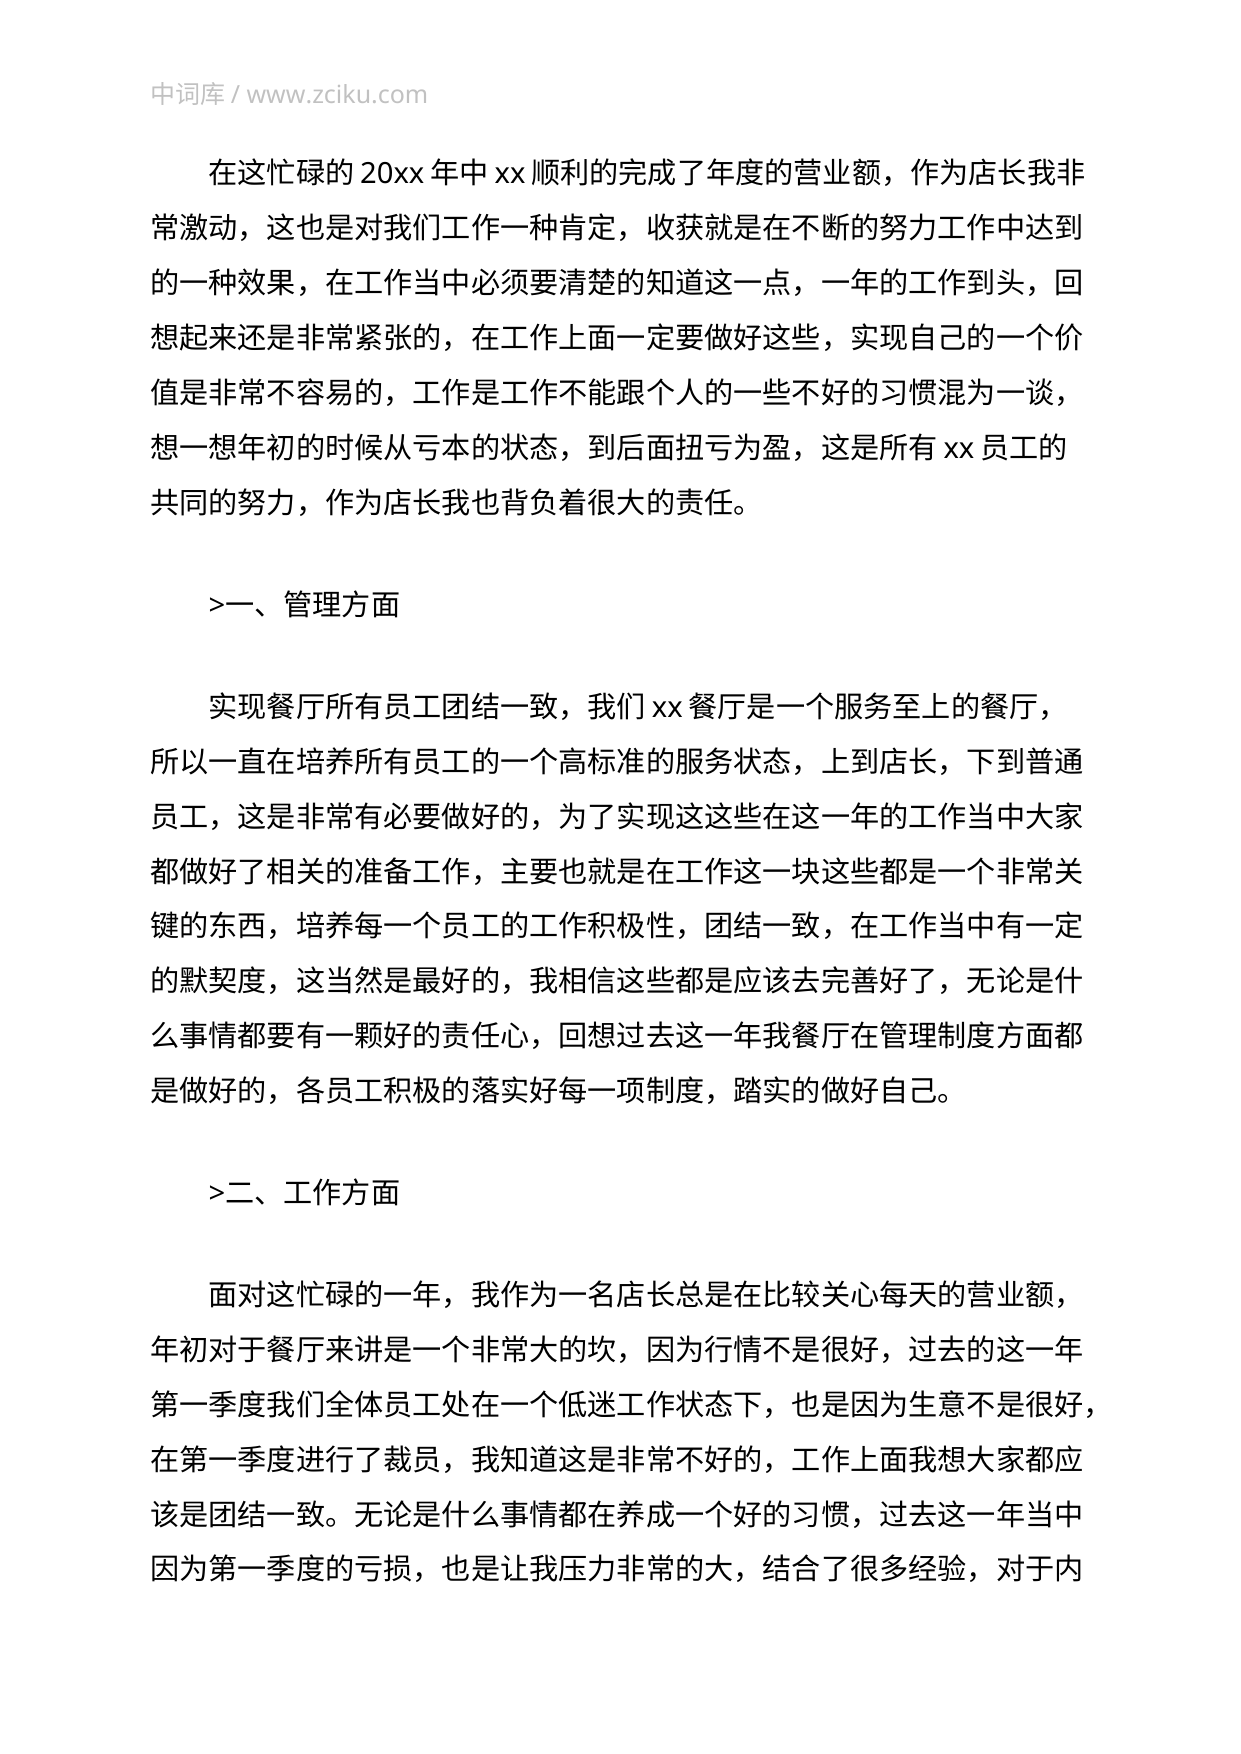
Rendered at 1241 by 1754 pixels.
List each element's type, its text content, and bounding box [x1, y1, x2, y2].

text >二、工作方面 [150, 1169, 1090, 1212]
text 实现餐厅所有员工团结一致，我们xx餐厅是一个服务至上的餐厅，所以一直在培养所有员工的一个高标准的服务状态，上到店长，下到普通员工，这是非常有必要做好的，为了实现这这些在这一年的工作当中大家都做好了相关的准备工作，主要也就是在工作这一块这些都是一个非常关键的东西，培养每一个员工的工作积极性，团结一致，在工作当中有一定的默契度，这当然是最好的，我相信这些都是应该去完善好了，无论是什么事情都要有一颗好的责任心，回想过去这一年我餐厅在管理制度方面都是做好的，各员工积极的落实好每一项制度，踏实的做好自己。 [150, 683, 1090, 1110]
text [150, 1271, 1090, 1588]
text >一、管理方面 [150, 581, 1090, 624]
text 在这忙碌的20xx年中xx顺利的完成了年度的营业额，作为店长我非常激动，这也是对我们工作一种肯定，收获就是在不断的努力工作中达到的一种效果，在工作当中必须要清楚的知道这一点，一年的工作到头，回想起来还是非常紧张的，在工作上面一定要做好这些，实现自己的一个价值是非常不容易的，工作是工作不能跟个人的一些不好的习惯混为一谈，想一想年初的时候从亏本的状态，到后面扭亏为盈，这是所有xx员工的共同的努力，作为店长我也背负着很大的责任。 [150, 150, 1090, 522]
